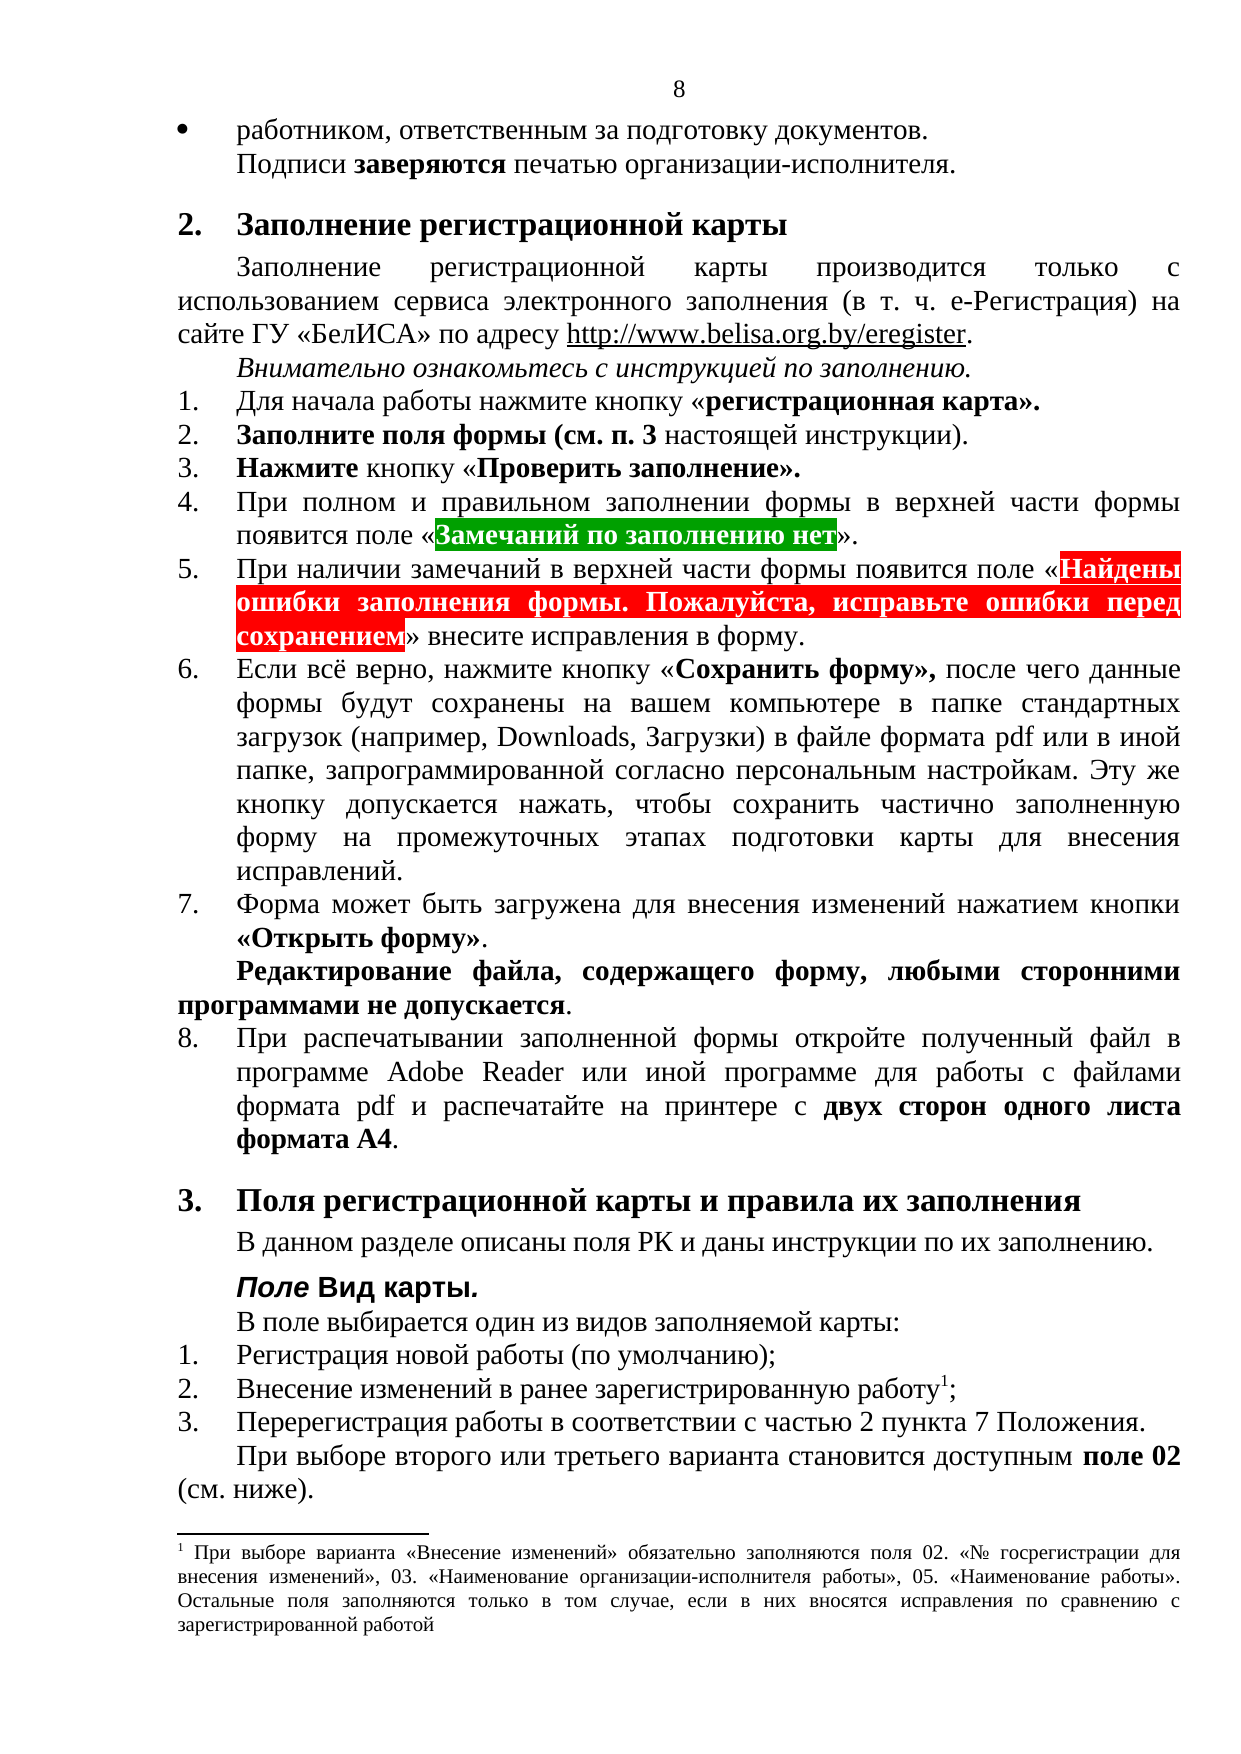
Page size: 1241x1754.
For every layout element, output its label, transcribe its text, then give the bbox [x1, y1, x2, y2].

list При наличии замечаний в верхней части формы появится поле «Найдены ошибки заполнения формы. Пожалуйста, исправьте ошибки перед сохранением» внесите исправления в форму. [177, 551, 1181, 652]
list Заполните поля формы (см. п. 3 настоящей инструкции). [177, 417, 1181, 450]
text Поле Вид карты. [177, 1270, 1181, 1304]
subtitle Поля регистрационной карты и правила их заполнения [177, 1180, 1181, 1218]
list Для начала работы нажмите кнопку «регистрационная карта». [177, 383, 1181, 417]
list При распечатывании заполненной формы откройте полученный файл в программе Adobe Reader или иной программе для работы с файлами формата pdf и распечатайте на принтере с двух сторон одного листа формата А4. [177, 1021, 1181, 1155]
text В поле выбирается один из видов заполняемой карты: [177, 1304, 1181, 1337]
text Внимательно ознакомьтесь с инструкцией по заполнению. [177, 350, 1181, 383]
subtitle Заполнение регистрационной карты [177, 204, 1181, 243]
text В данном разделе описаны поля РК и даны инструкции по их заполнению. [177, 1224, 1181, 1258]
list Перерегистрация работы в соответствии с частью 2 пункта 7 Положения. [177, 1404, 1181, 1438]
list Нажмите кнопку «Проверить заполнение». [177, 450, 1181, 484]
list Форма может быть загружена для внесения изменений нажатием кнопки «Открыть форму». [177, 886, 1181, 953]
list Если всё верно, нажмите кнопку «Сохранить форму», после чего данные формы будут сохранены на вашем компьютере в папке стандартных загрузок (например, Downloads, Загрузки) в файле формата pdf или в иной папке, запрограммированной согласно персональным настройкам. Эту же кнопку допускается нажать, чтобы сохранить частично заполненную форму на промежуточных этапах подготовки карты для внесения исправлений. [177, 652, 1181, 886]
text Редактирование файла, содержащего форму, любыми сторонними программами не допускается. [177, 953, 1181, 1021]
list Внесение изменений в ранее зарегистрированную работу; [177, 1371, 1181, 1404]
text При выборе второго или третьего варианта становится доступным поле 02 (см. ниже). [177, 1438, 1181, 1505]
list При полном и правильном заполнении формы в верхней части формы появится поле «Замечаний по заполнению нет». [177, 484, 1181, 551]
list работником, ответственным за подготовку документов. [177, 112, 1181, 146]
text Заполнение регистрационной карты производится только с использованием сервиса электронного заполнения (в т. ч. е-Регистрация) на сайте ГУ «БелИСА» по адресу http://www.belisa.org.by/eregister. [177, 249, 1181, 350]
text Подписи заверяются печатью организации-исполнителя. [177, 146, 1181, 179]
list Регистрация новой работы (по умолчанию); [177, 1337, 1181, 1371]
